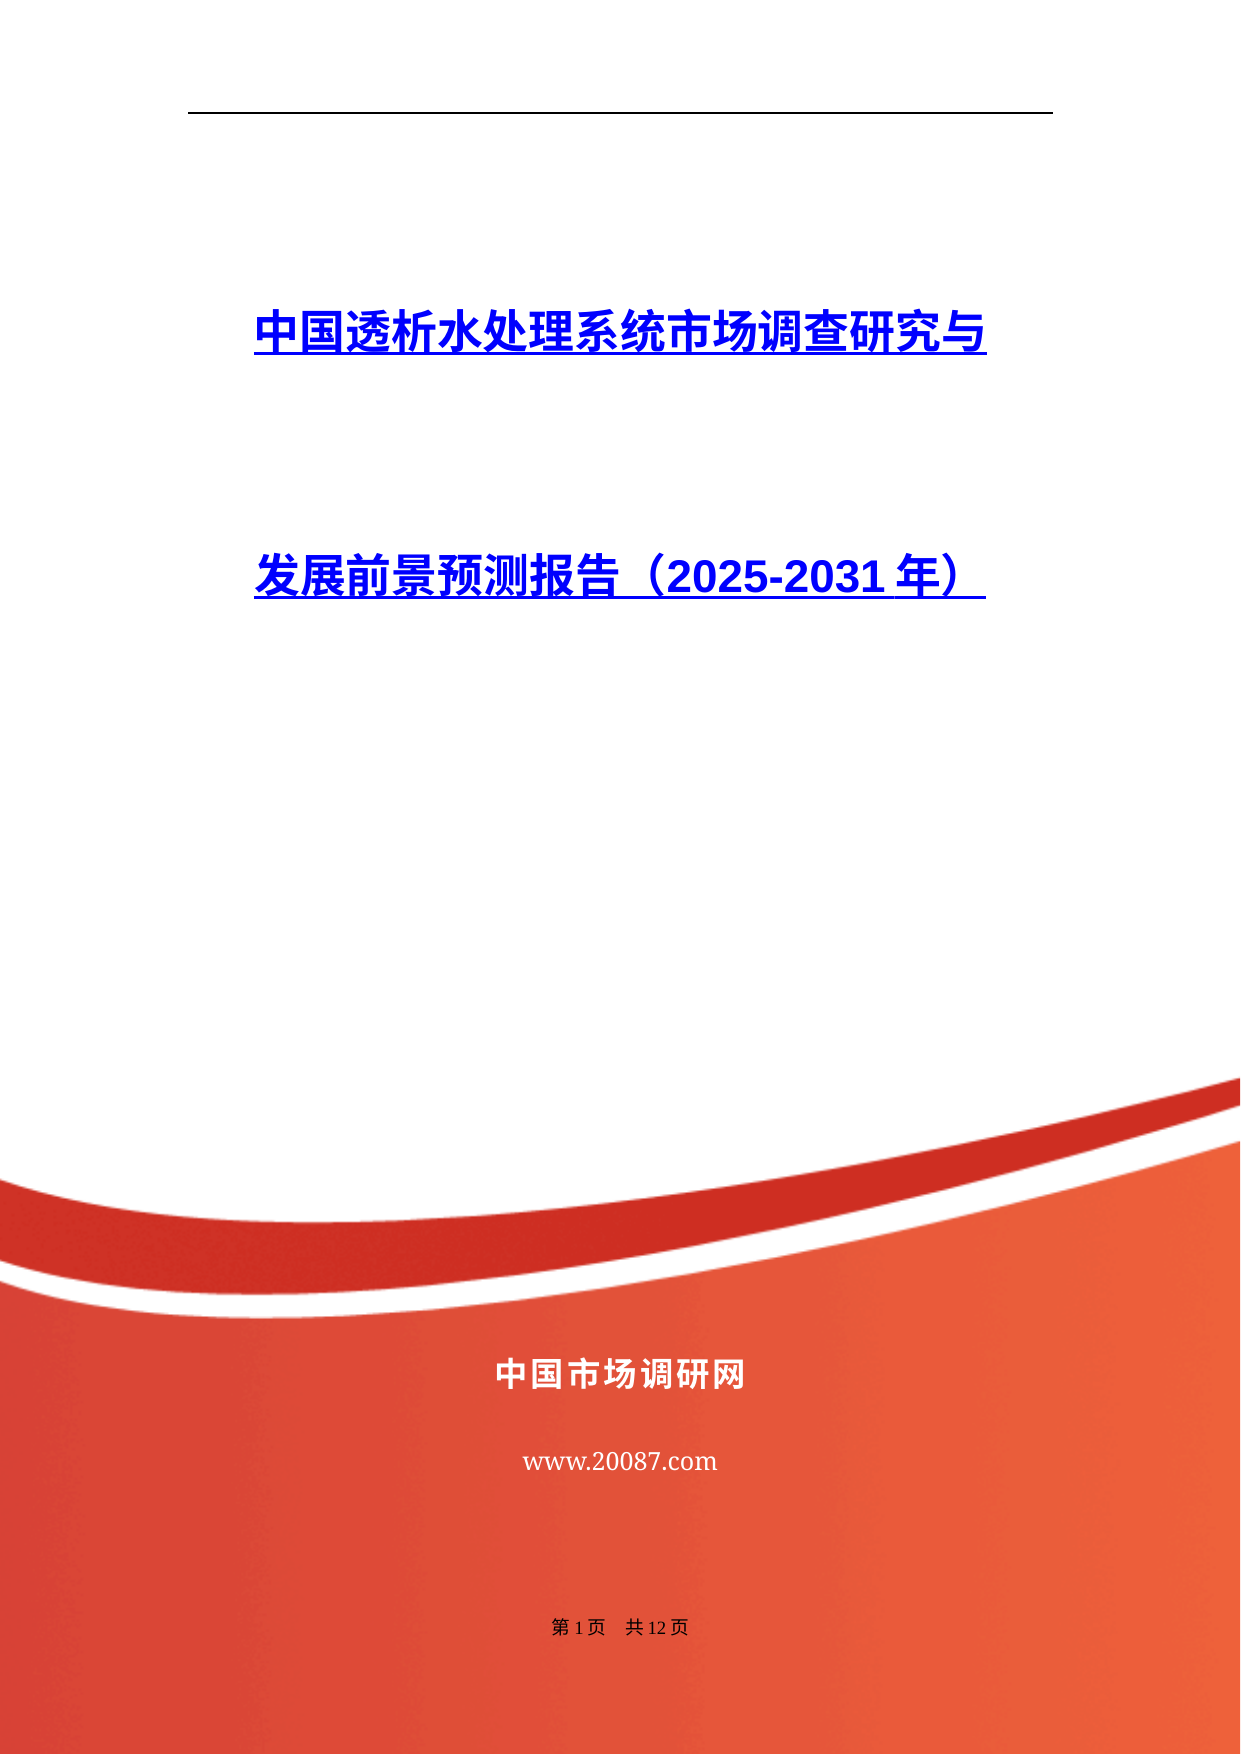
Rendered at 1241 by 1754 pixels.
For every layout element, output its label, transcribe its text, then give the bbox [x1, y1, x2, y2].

picture [0, 1006, 1241, 1754]
table_header 中国透析水处理系统市场调查研究与发展前景预测报告（2025-2031年） [188, 207, 1053, 773]
text www.20087.com [187, 1428, 1053, 1493]
subtitle 中国市场调研网 [187, 1339, 1053, 1404]
